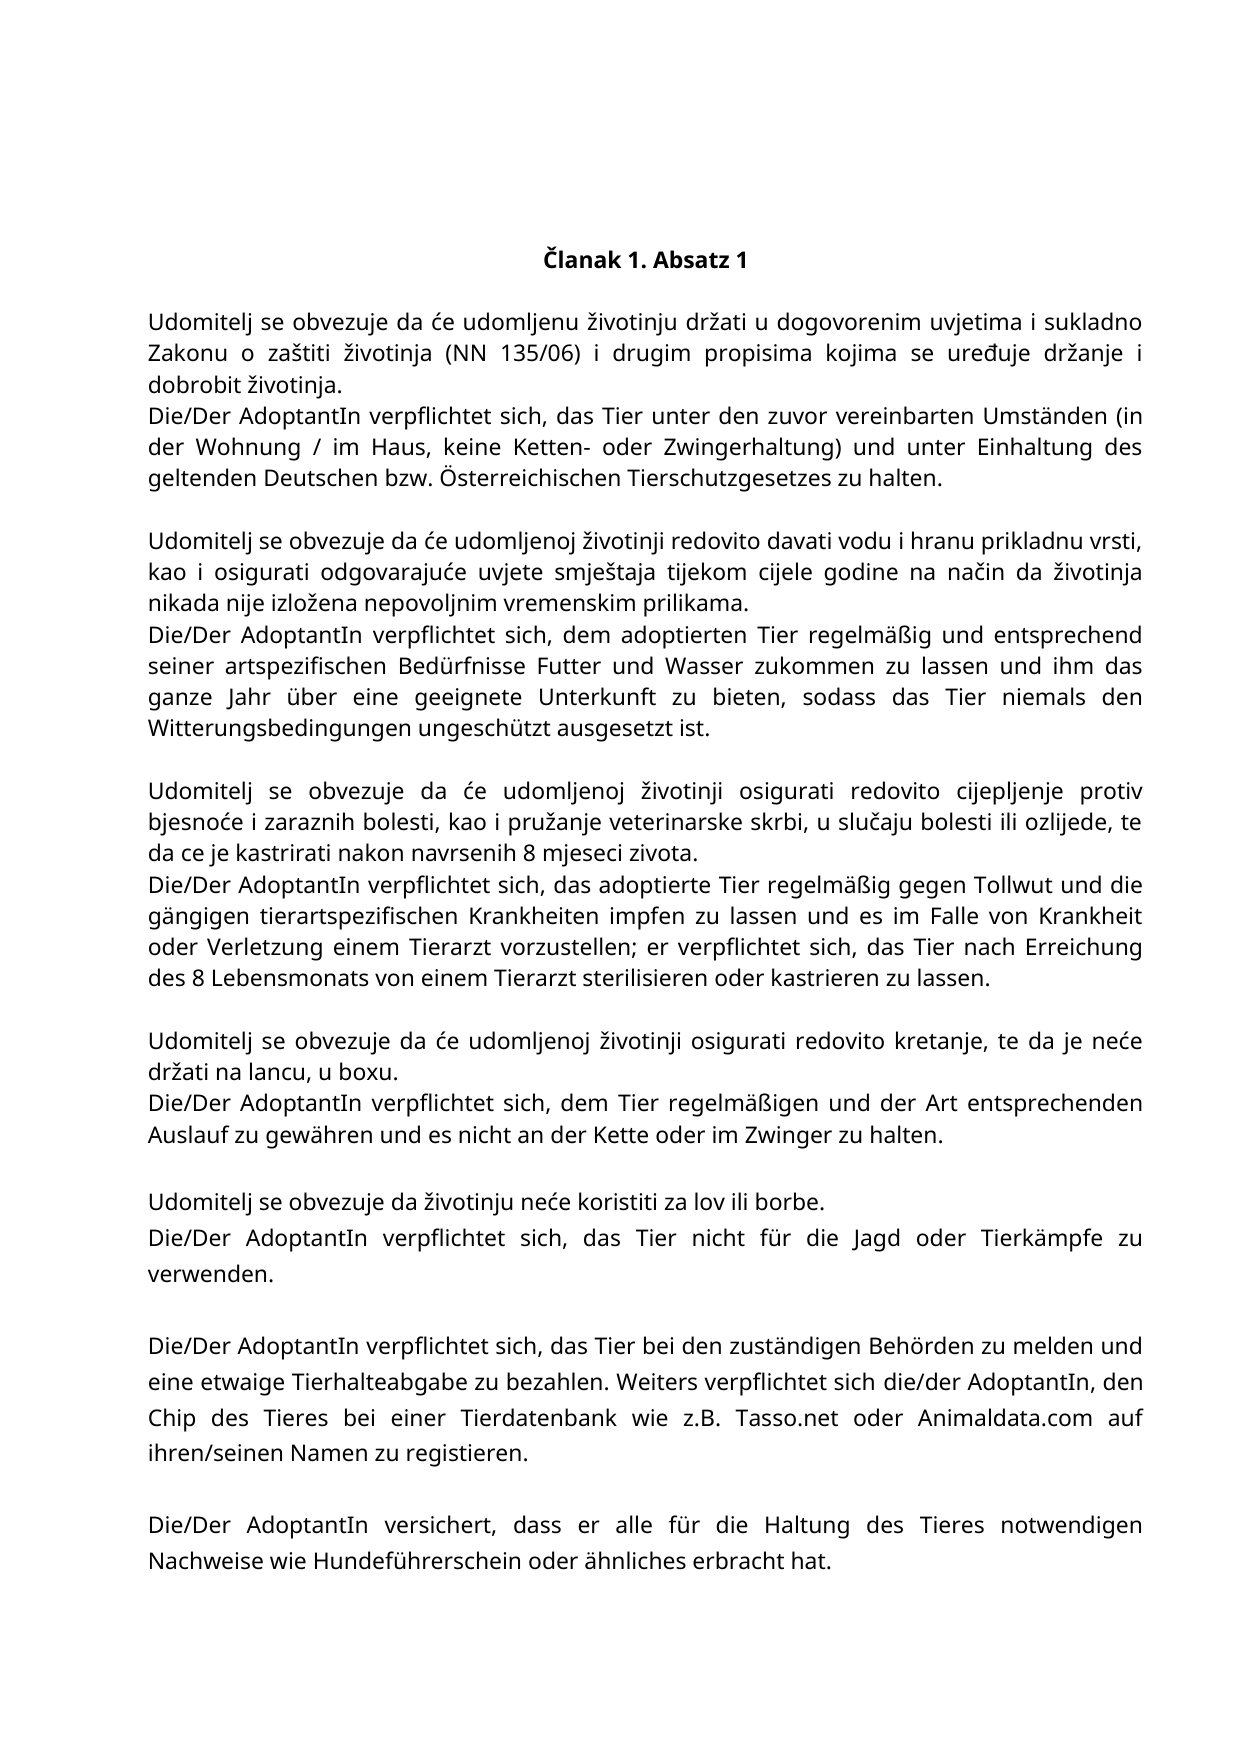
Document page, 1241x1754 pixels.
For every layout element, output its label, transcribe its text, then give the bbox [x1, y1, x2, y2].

text Die/Der AdoptantIn verpflichtet sich, dem Tier regelmäßigen und der Art entsprechenden Auslauf zu gewähren und es nicht an der Kette oder im Zwinger zu halten. [148, 1087, 1144, 1150]
text Die/Der AdoptantIn verpflichtet sich, das Tier unter den zuvor vereinbarten Umständen (in der Wohnung / im Haus, keine Ketten- oder Zwingerhaltung) und unter Einhaltung des geltenden Deutschen bzw. Österreichischen Tierschutzgesetzes zu halten. [148, 400, 1144, 494]
text Die/Der AdoptantIn verpflichtet sich, das adoptierte Tier regelmäßig gegen Tollwut und die gängigen tierartspezifischen Krankheiten impfen zu lassen und es im Falle von Krankheit oder Verletzung einem Tierarzt vorzustellen; er verpflichtet sich, das Tier nach Erreichung des 8 Lebensmonats von einem Tierarzt sterilisieren oder kastrieren zu lassen. [148, 869, 1144, 994]
text Die/Der AdoptantIn verpflichtet sich, dem adoptierten Tier regelmäßig und entsprechend seiner artspezifischen Bedürfnisse Futter und Wasser zukommen zu lassen und ihm das ganze Jahr über eine geeignete Unterkunft zu bieten, sodass das Tier niemals den Witterungsbedingungen ungeschützt ausgesetzt ist. [148, 619, 1144, 744]
text Udomitelj se obvezuje da će udomljenoj životinji osigurati redovito kretanje, te da je neće držati na lancu, u boxu. [148, 1025, 1144, 1087]
text Udomitelj se obvezuje da će udomljenu životinju držati u dogovorenim uvjetima i sukladno Zakonu o zaštiti životinja (NN 135/06) i drugim propisima kojima se uređuje držanje i dobrobit životinja. [148, 306, 1144, 400]
text Udomitelj se obvezuje da će udomljenoj životinji osigurati redovito cijepljenje protiv bjesnoće i zaraznih bolesti, kao i pružanje veterinarske skrbi, u slučaju bolesti ili ozlijede, te da ce je kastrirati nakon navrsenih 8 mjeseci zivota. [148, 775, 1144, 869]
text Udomitelj se obvezuje da životinju neće koristiti za lov ili borbe. [148, 1186, 1144, 1217]
text Udomitelj se obvezuje da će udomljenoj životinji redovito davati vodu i hranu prikladnu vrsti, kao i osigurati odgovarajuće uvjete smještaja tijekom cijele godine na način da životinja nikada nije izložena nepovoljnim vremenskim prilikama. [148, 525, 1144, 619]
text Die/Der AdoptantIn verpflichtet sich, das Tier bei den zuständigen Behörden zu melden und eine etwaige Tierhalteabgabe zu bezahlen. Weiters verpflichtet sich die/der AdoptantIn, den Chip des Tieres bei einer Tierdatenbank wie z.B. Tasso.net oder Animaldata.com auf ihren/seinen Namen zu registieren. [148, 1329, 1144, 1469]
text Članak 1. Absatz 1 [148, 244, 1144, 275]
text Die/Der AdoptantIn versichert, dass er alle für die Haltung des Tieres notwendigen Nachweise wie Hundeführerschein oder ähnliches erbracht hat. [148, 1509, 1144, 1576]
text Die/Der AdoptantIn verpflichtet sich, das Tier nicht für die Jagd oder Tierkämpfe zu verwenden. [148, 1222, 1144, 1289]
